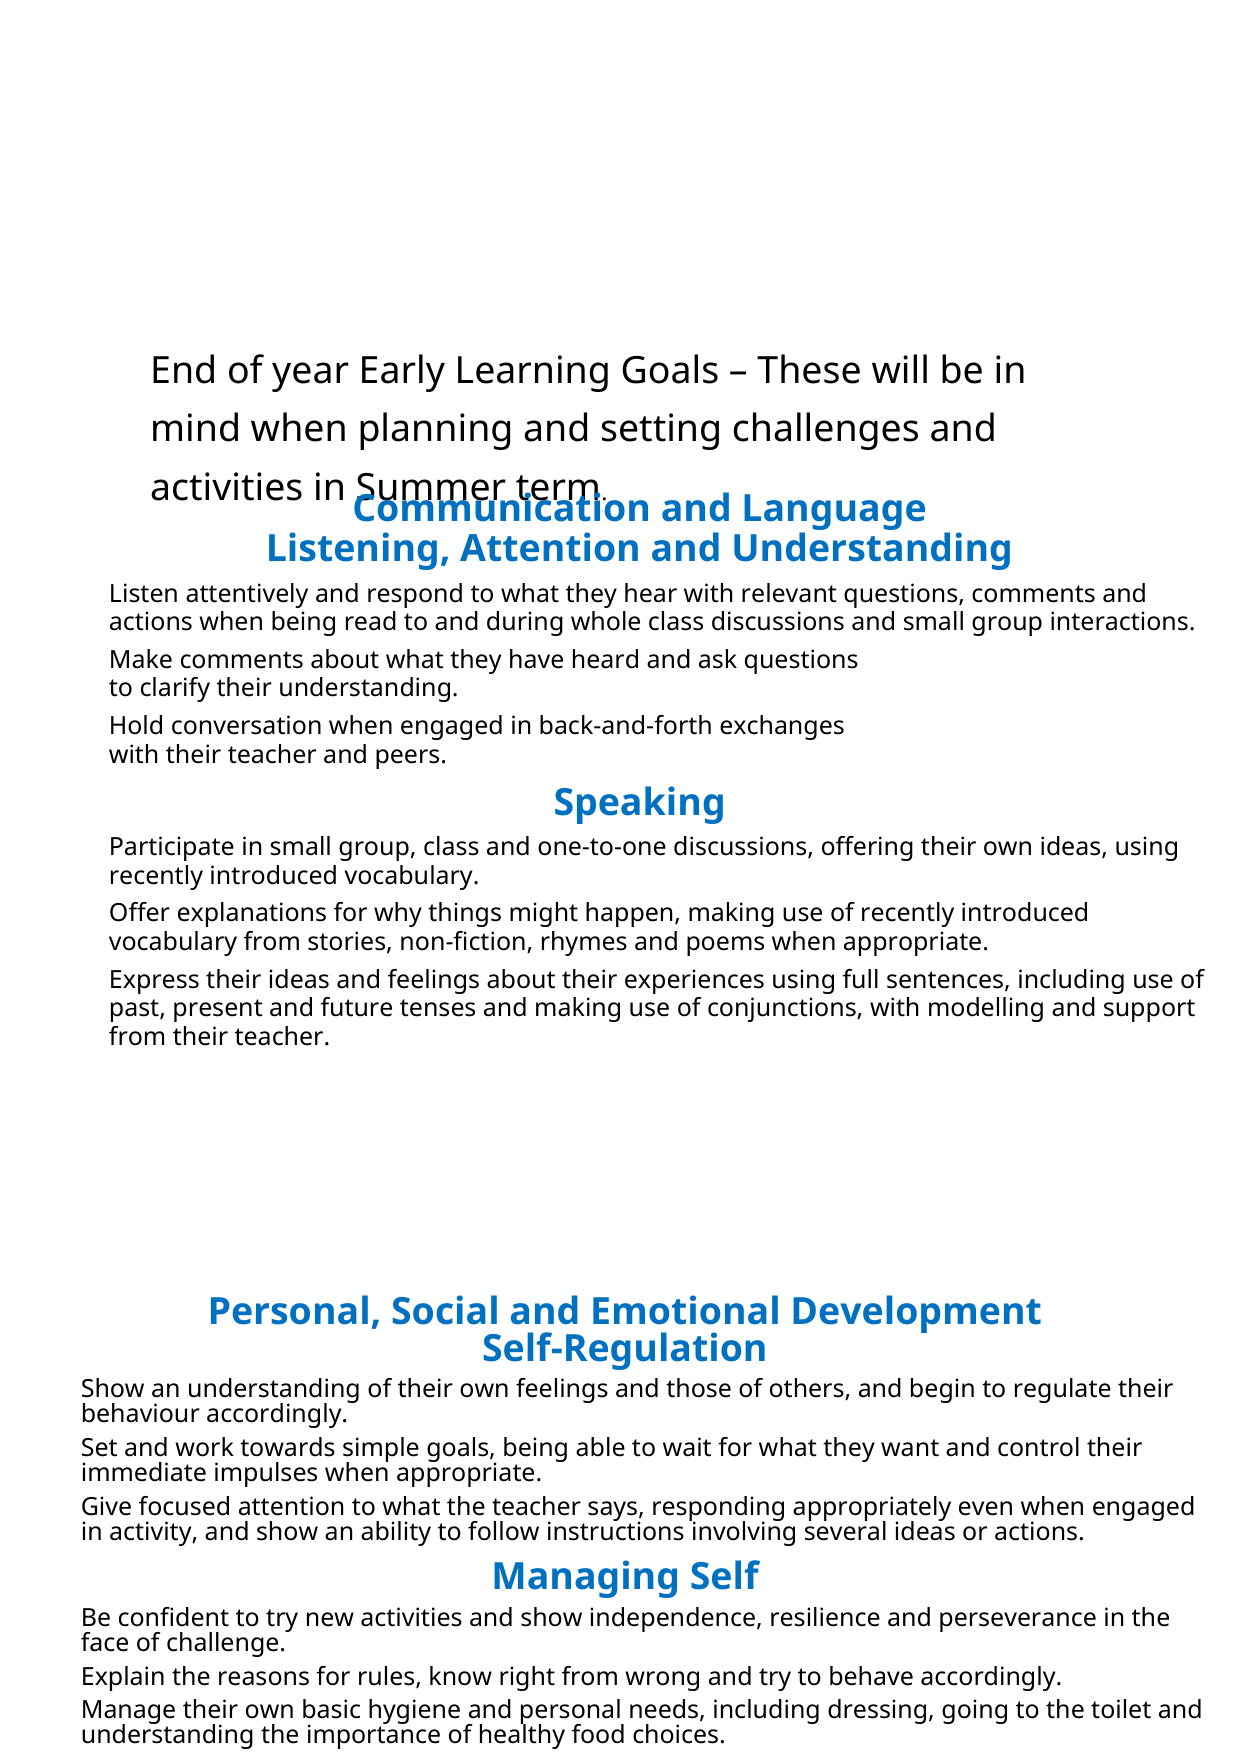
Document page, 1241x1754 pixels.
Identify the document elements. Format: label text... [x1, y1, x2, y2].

text End of year Early Learning Goals – These will be in mind when planning and setting challenges and activities in Summer term. [150, 343, 1090, 511]
